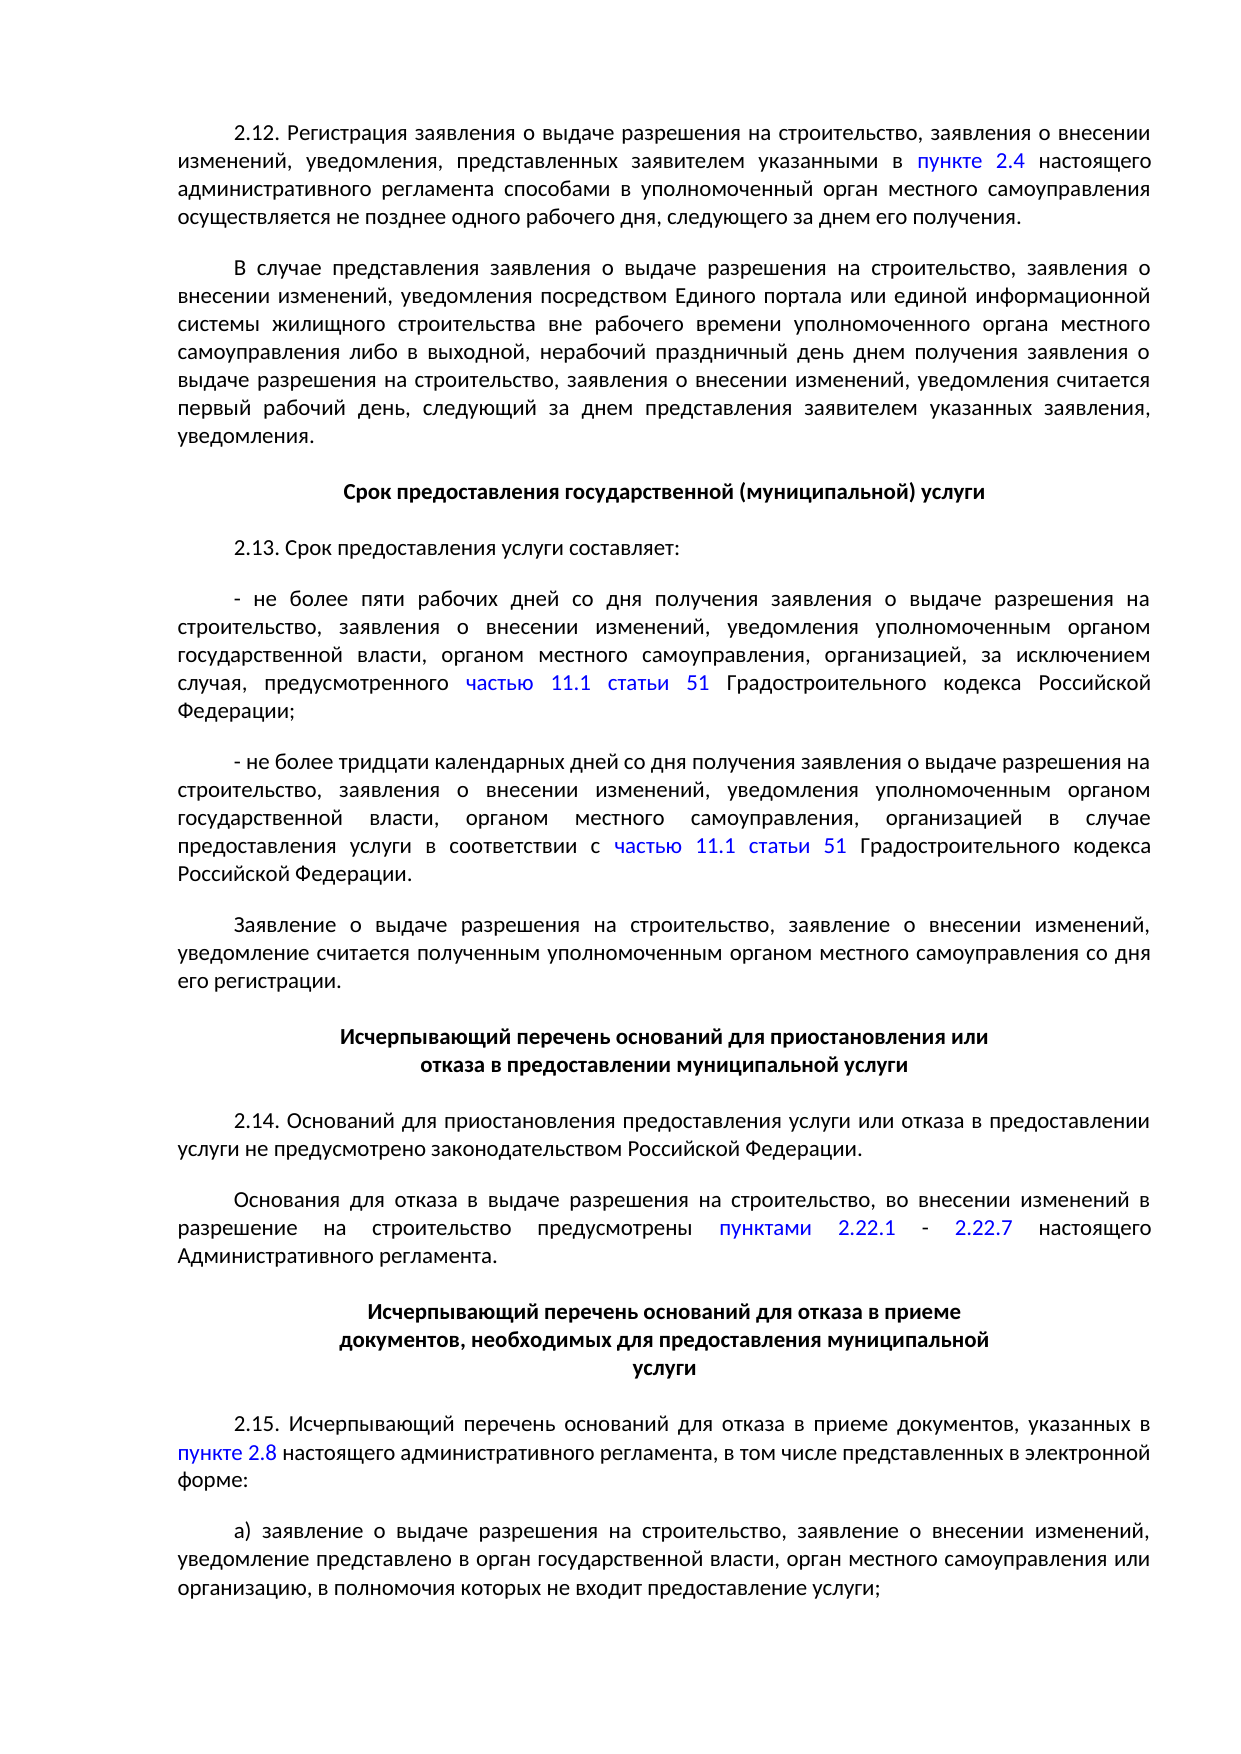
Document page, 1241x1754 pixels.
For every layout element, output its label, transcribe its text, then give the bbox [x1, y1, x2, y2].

title отказа в предоставлении муниципальной услуги [177, 1050, 1152, 1078]
title Исчерпывающий перечень оснований для отказа в приеме [177, 1297, 1152, 1326]
text а) заявление о выдаче разрешения на строительство, заявление о внесении изменений, уведомление представлено в орган государственной власти, орган местного самоуправления или организацию, в полномочия которых не входит предоставление услуги; [177, 1517, 1152, 1601]
title услуги [177, 1353, 1152, 1382]
text 2.14. Оснований для приостановления предоставления услуги или отказа в предоставлении услуги не предусмотрено законодательством Российской Федерации. [177, 1106, 1152, 1162]
text - не более тридцати календарных дней со дня получения заявления о выдаче разрешения на строительство, заявления о внесении изменений, уведомления уполномоченным органом государственной власти, органом местного самоуправления, организацией в случае предоставления услуги в соответствии с частью 11.1 статьи 51 Градостроительного кодекса Российской Федерации. [177, 747, 1152, 887]
text Заявление о выдаче разрешения на строительство, заявление о внесении изменений, уведомление считается полученным уполномоченным органом местного самоуправления со дня его регистрации. [177, 910, 1152, 994]
text 2.12. Регистрация заявления о выдаче разрешения на строительство, заявления о внесении изменений, уведомления, представленных заявителем указанными в пункте 2.4 настоящего административного регламента способами в уполномоченный орган местного самоуправления осуществляется не позднее одного рабочего дня, следующего за днем его получения. [177, 118, 1152, 230]
text 2.15. Исчерпывающий перечень оснований для отказа в приеме документов, указанных в пункте 2.8 настоящего административного регламента, в том числе представленных в электронной форме: [177, 1409, 1152, 1494]
text - не более пяти рабочих дней со дня получения заявления о выдаче разрешения на строительство, заявления о внесении изменений, уведомления уполномоченным органом государственной власти, органом местного самоуправления, организацией, за исключением случая, предусмотренного частью 11.1 статьи 51 Градостроительного кодекса Российской Федерации; [177, 584, 1152, 724]
title Срок предоставления государственной (муниципальной) услуги [177, 477, 1152, 505]
title Исчерпывающий перечень оснований для приостановления или [177, 1022, 1152, 1050]
text В случае представления заявления о выдаче разрешения на строительство, заявления о внесении изменений, уведомления посредством Единого портала или единой информационной системы жилищного строительства вне рабочего времени уполномоченного органа местного самоуправления либо в выходной, нерабочий праздничный день днем получения заявления о выдаче разрешения на строительство, заявления о внесении изменений, уведомления считается первый рабочий день, следующий за днем представления заявителем указанных заявления, уведомления. [177, 253, 1152, 449]
text 2.13. Срок предоставления услуги составляет: [177, 533, 1152, 561]
title документов, необходимых для предоставления муниципальной [177, 1326, 1152, 1353]
text Основания для отказа в выдаче разрешения на строительство, во внесении изменений в разрешение на строительство предусмотрены пунктами 2.22.1 - 2.22.7 настоящего Административного регламента. [177, 1185, 1152, 1269]
